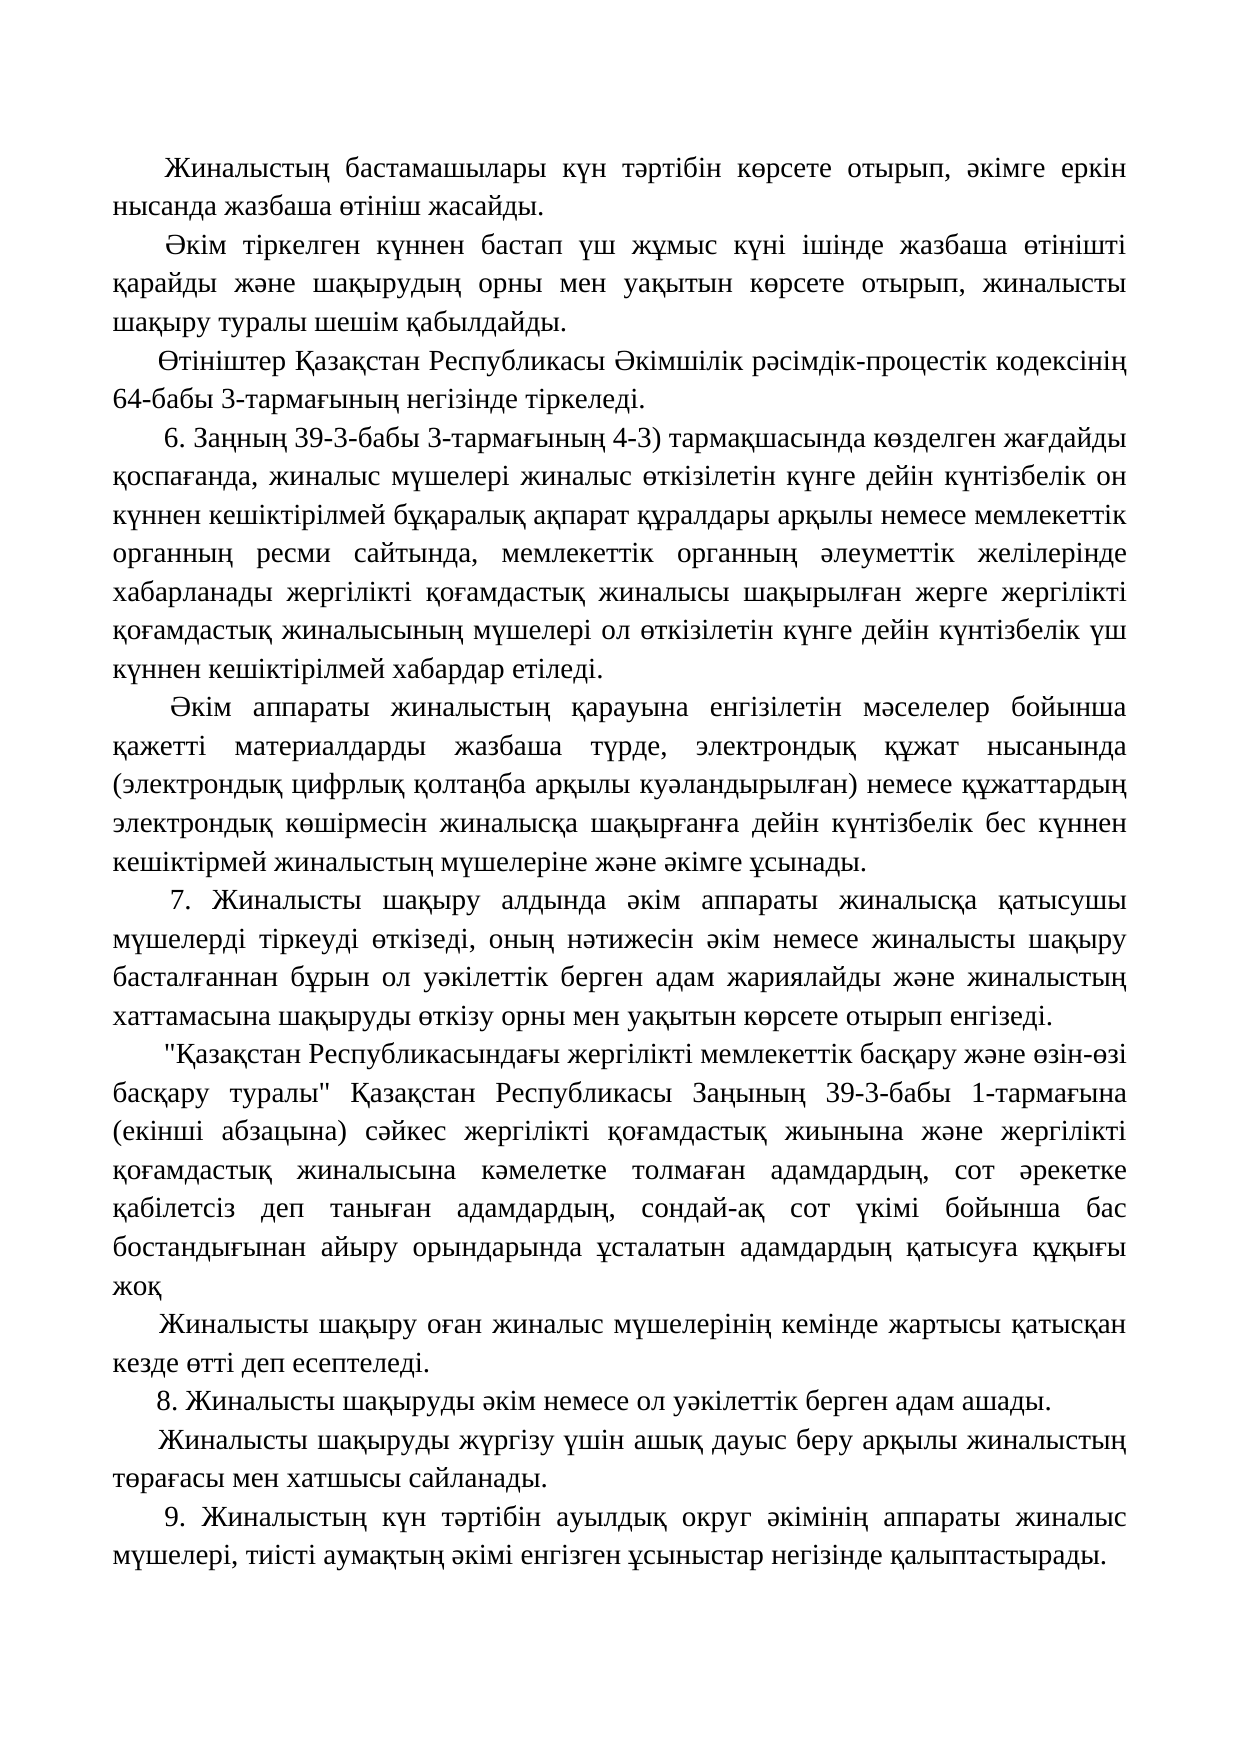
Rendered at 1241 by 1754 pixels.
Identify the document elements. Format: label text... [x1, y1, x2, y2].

text Өтініштер Қазақстан Республикасы Әкімшілік рәсімдік-процестік кодексінің 64-бабы 3-тармағының негізінде тіркеледі. [112, 343, 1128, 415]
text Жиналысты шақыруды жүргізу үшін ашық дауыс беру арқылы жиналыстың төрағасы мен хатшысы сайланады. [112, 1422, 1128, 1494]
text Әкім тіркелген күннен бастап үш жұмыс күні ішінде жазбаша өтінішті қарайды және шақырудың орны мен уақытын көрсете отырып, жиналысты шақыру туралы шешім қабылдайды. [112, 227, 1128, 338]
text Жиналыстың бастамашылары күн тәртібін көрсете отырып, әкімге еркін нысанда жазбаша өтініш жасайды. [112, 150, 1128, 222]
text Жиналысты шақыру оған жиналыс мүшелерінің кемiнде жартысы қатысқан кезде өтті деп есептеледі. [112, 1306, 1128, 1378]
text 9. Жиналыстың күн тәртібін ауылдық округ әкімінің аппараты жиналыс мүшелері, тиісті аумақтың әкімі енгізген ұсыныстар негізінде қалыптастырады. [112, 1499, 1128, 1571]
text 8. Жиналысты шақыруды әкім немесе ол уәкілеттік берген адам ашады. [112, 1383, 1128, 1417]
text Әкім аппараты жиналыстың қарауына енгізілетін мәселелер бойынша қажетті материалдарды жазбаша түрде, электрондық құжат нысанында (электрондық цифрлық қолтаңба арқылы куәландырылған) немесе құжаттардың электрондық көшірмесін жиналысқа шақырғанға дейін күнтізбелік бес күннен кешіктірмей жиналыстың мүшелеріне және әкімге ұсынады. [112, 689, 1128, 877]
text "Қазақстан Республикасындағы жергілікті мемлекеттік басқару және өзін-өзі басқару туралы" Қазақстан Республикасы Заңының 39-3-бабы 1-тармағына (екінші абзацына) сәйкес жергілікті қоғамдастық жиынына және жергілікті қоғамдастық жиналысына кәмелетке толмаған адамдардың, сот әрекетке қабілетсіз деп таныған адамдардың, сондай-ақ сот үкімі бойынша бас бостандығынан айыру орындарында ұсталатын адамдардың қатысуға құқығы жоқ [112, 1036, 1128, 1301]
text 7. Жиналысты шақыру алдында әкім аппараты жиналысқа қатысушы мүшелерді тіркеуді өткізеді, оның нәтижесін әкім немесе жиналысты шақыру басталғаннан бұрын ол уәкілеттік берген адам жариялайды және жиналыстың хаттамасына шақыруды өткізу орны мен уақытын көрсете отырып енгізеді. [112, 882, 1128, 1031]
text 6. Заңның 39-3-бабы 3-тармағының 4-3) тармақшасында көзделген жағдайды қоспағанда, жиналыс мүшелері жиналыс өткізілетін күнге дейін күнтізбелік он күннен кешіктірілмей бұқаралық ақпарат құралдары арқылы немесе мемлекеттік органның ресми сайтында, мемлекеттік органның әлеуметтік желілерінде хабарланады жергілікті қоғамдастық жиналысы шақырылған жерге жергілікті қоғамдастық жиналысының мүшелері ол өткізілетін күнге дейін күнтізбелік үш күннен кешіктірілмей хабардар етіледі. [112, 420, 1128, 684]
